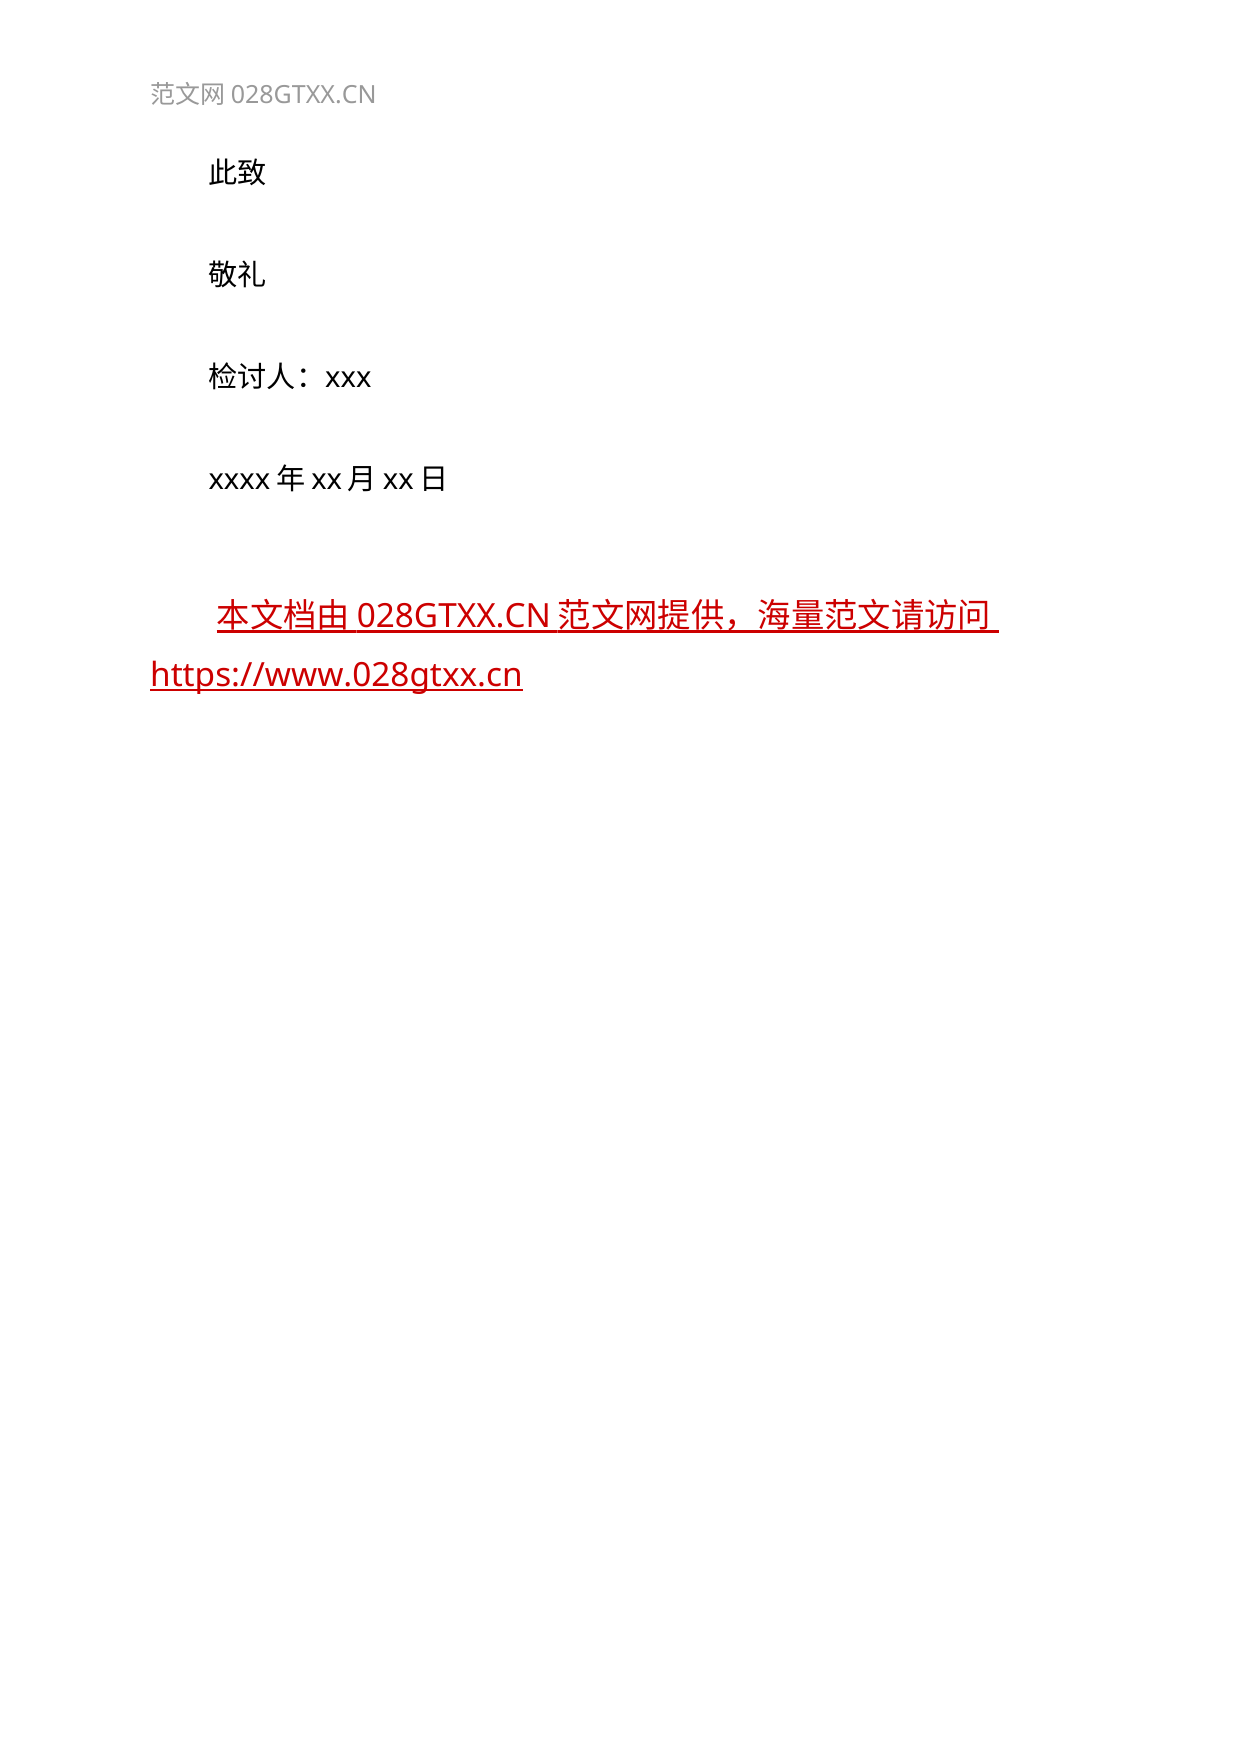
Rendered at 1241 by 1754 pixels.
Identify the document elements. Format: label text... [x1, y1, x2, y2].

text 检讨人：xxx [150, 353, 1090, 396]
text xxxx年xx月xx日 [150, 456, 1090, 498]
text 本文档由028GTXX.CN范文网提供，海量范文请访问 https://www.028gtxx.cn [150, 589, 1090, 696]
text 此致 [150, 150, 1090, 192]
text 敬礼 [150, 252, 1090, 294]
